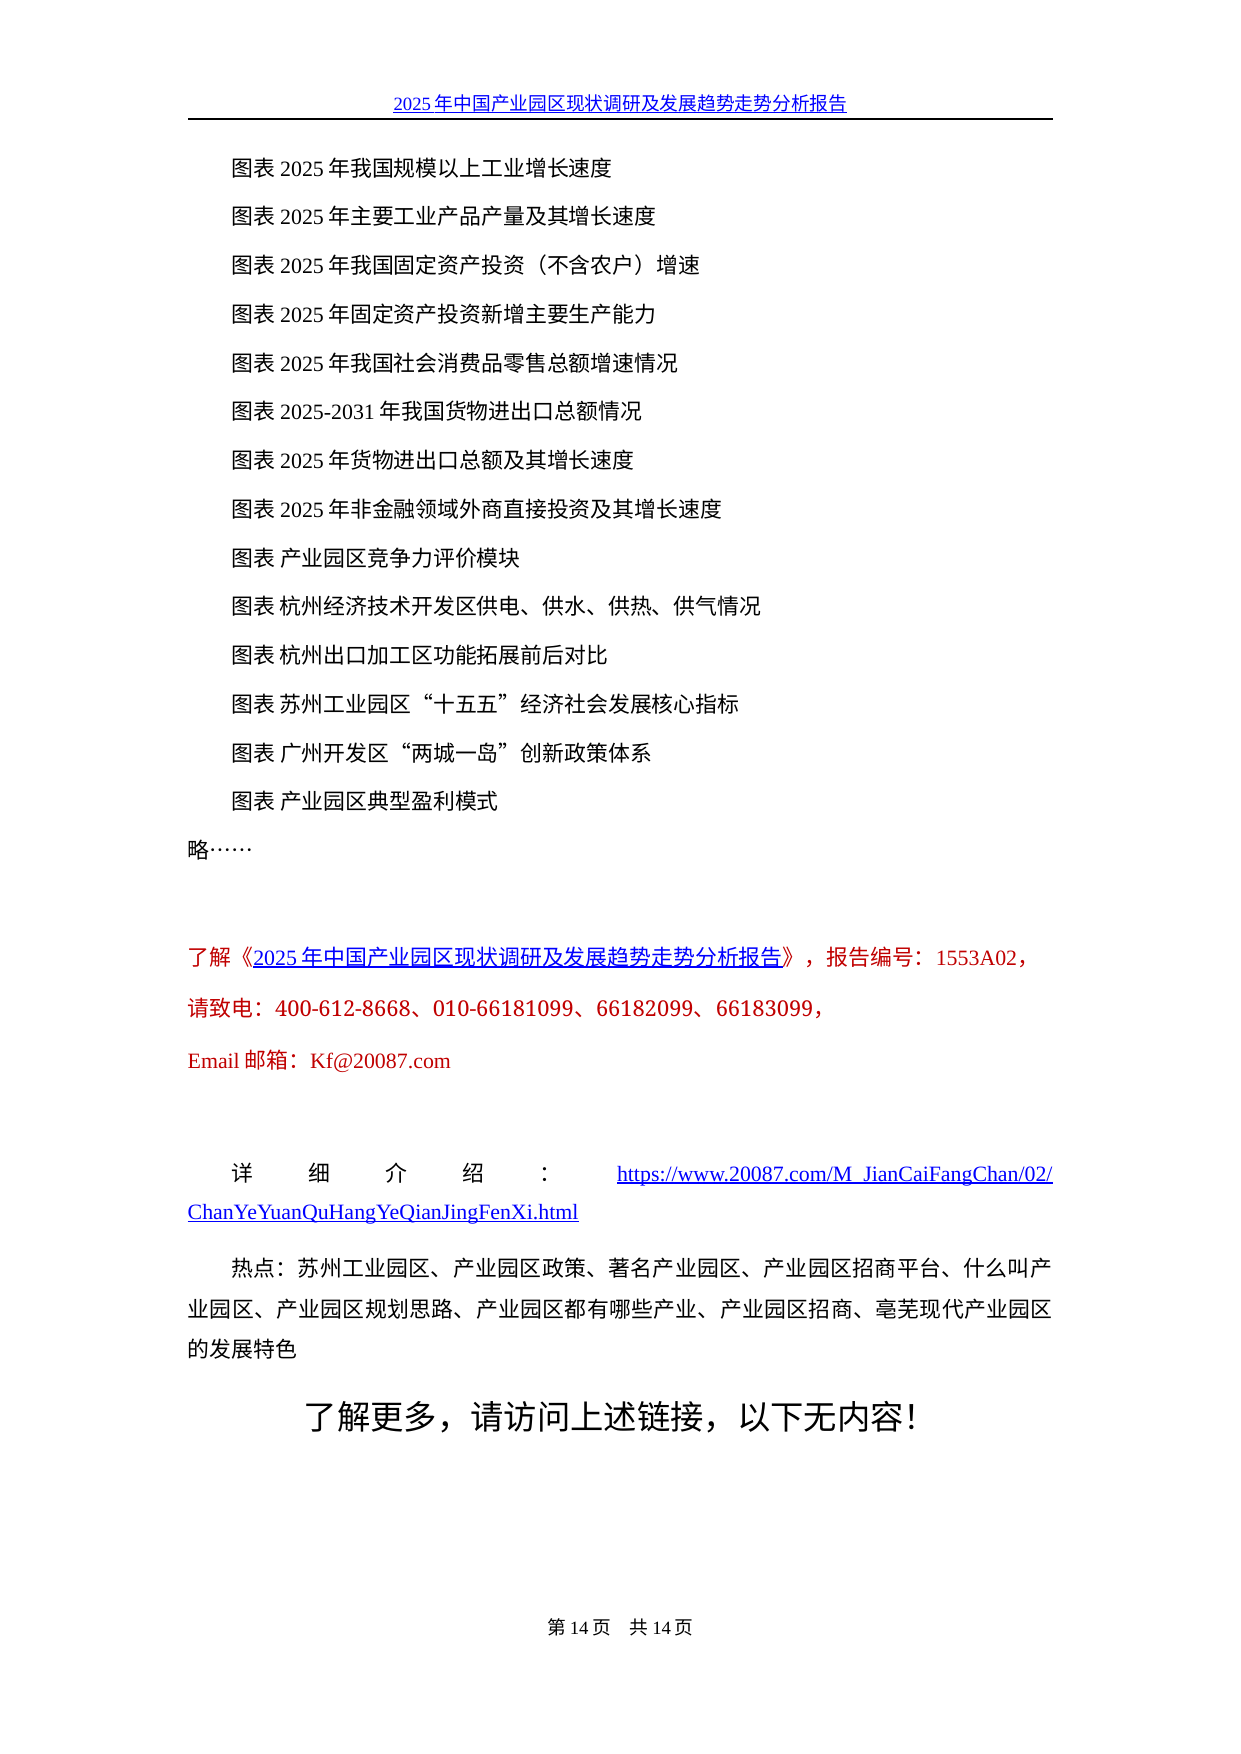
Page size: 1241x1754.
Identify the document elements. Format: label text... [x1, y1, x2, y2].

text 了解《2025年中国产业园区现状调研及发展趋势走势分析报告》，报告编号：1553A02， [187, 939, 1053, 972]
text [187, 150, 1053, 865]
text Email邮箱：Kf@20087.com [187, 1042, 1053, 1075]
text 热点：苏州工业园区、产业园区政策、著名产业园区、产业园区招商平台、什么叫产业园区、产业园区规划思路、产业园区都有哪些产业、产业园区招商、亳芜现代产业园区的发展特色 [187, 1251, 1053, 1364]
text 请致电：400-612-8668、010-66181099、66182099、66183099， [187, 991, 1053, 1023]
text 详细介绍：https://www.20087.com/M_JianCaiFangChan/02/ChanYeYuanQuHangYeQianJingFenXi.html [187, 1155, 1053, 1228]
title 了解更多，请访问上述链接，以下无内容！ [187, 1382, 1053, 1447]
